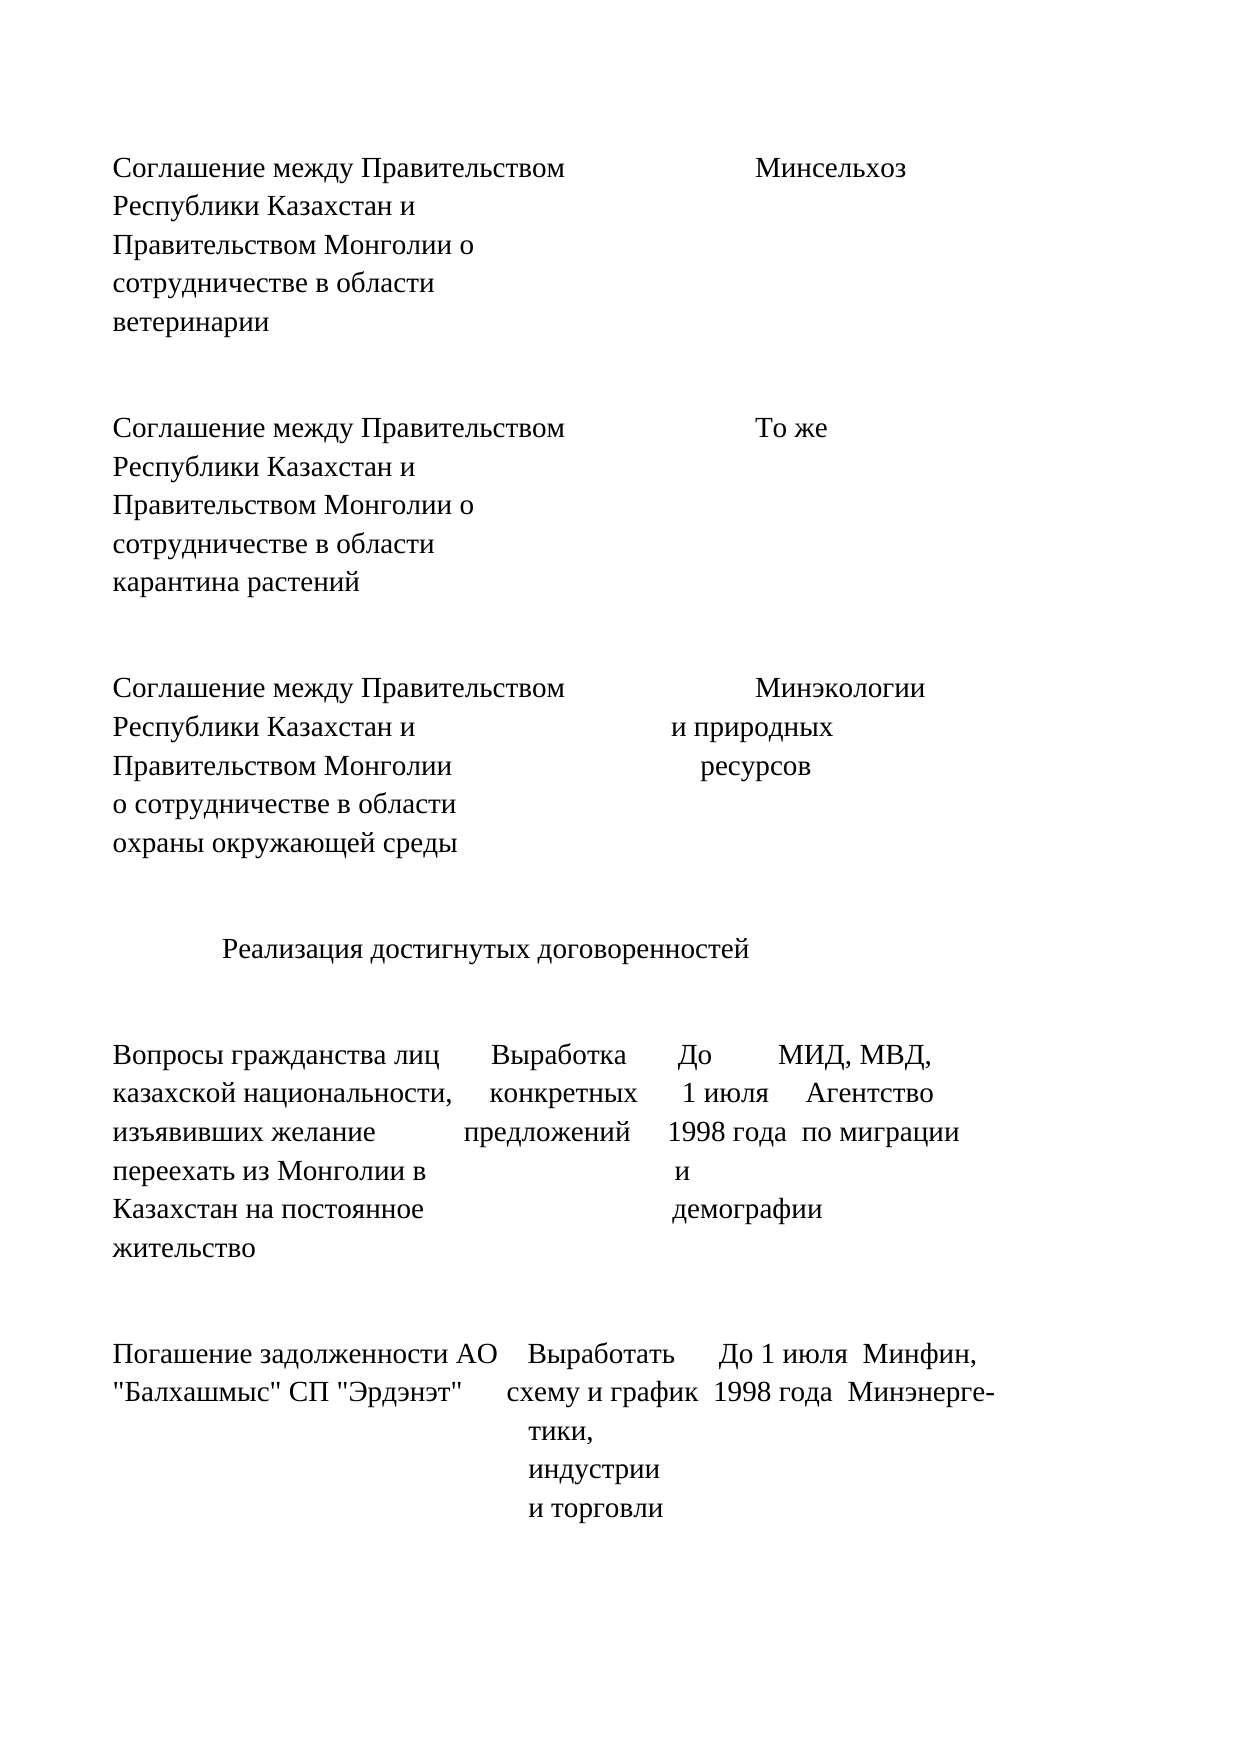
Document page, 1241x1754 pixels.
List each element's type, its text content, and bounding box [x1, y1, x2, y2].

text казахской национальности, конкретных 1 июля Агентство [112, 1076, 1128, 1109]
text Республики Казахстан и [112, 449, 1128, 482]
text переехать из Монголии в и [112, 1153, 1128, 1186]
text Правительством Монголии о [112, 487, 1128, 521]
text ветеринарии [112, 304, 1128, 338]
text Правительством Монголии ресурсов [112, 748, 1128, 781]
text Погашение задолженности АО Выработать До 1 июля Минфин, [112, 1336, 1128, 1369]
text Реализация достигнутых договоренностей [112, 931, 1128, 964]
text Казахстан на постоянное демографии [112, 1191, 1128, 1225]
text сотрудничестве в области [112, 266, 1128, 299]
text жительство [112, 1230, 1128, 1263]
text изъявивших желание предложений 1998 года по миграции [112, 1114, 1128, 1148]
text Республики Казахстан и и природных [112, 709, 1128, 743]
text Соглашение между Правительством Минсельхоз [112, 150, 1128, 183]
text сотрудничестве в области [112, 526, 1128, 559]
text Соглашение между Правительством Минэкологии [112, 671, 1128, 704]
text и торговли [112, 1490, 1128, 1524]
text Правительством Монголии о [112, 227, 1128, 261]
text охраны окружающей среды [112, 825, 1128, 858]
text Соглашение между Правительством То же [112, 410, 1128, 444]
text тики, [112, 1413, 1128, 1447]
text карантина растений [112, 564, 1128, 598]
text Республики Казахстан и [112, 188, 1128, 222]
text о сотрудничестве в области [112, 786, 1128, 820]
text "Балхашмыс" СП "Эрдэнэт" схему и график 1998 года Минэнерге- [112, 1374, 1128, 1408]
text Вопросы гражданства лиц Выработка До МИД, МВД, [112, 1037, 1128, 1071]
text индустрии [112, 1452, 1128, 1485]
